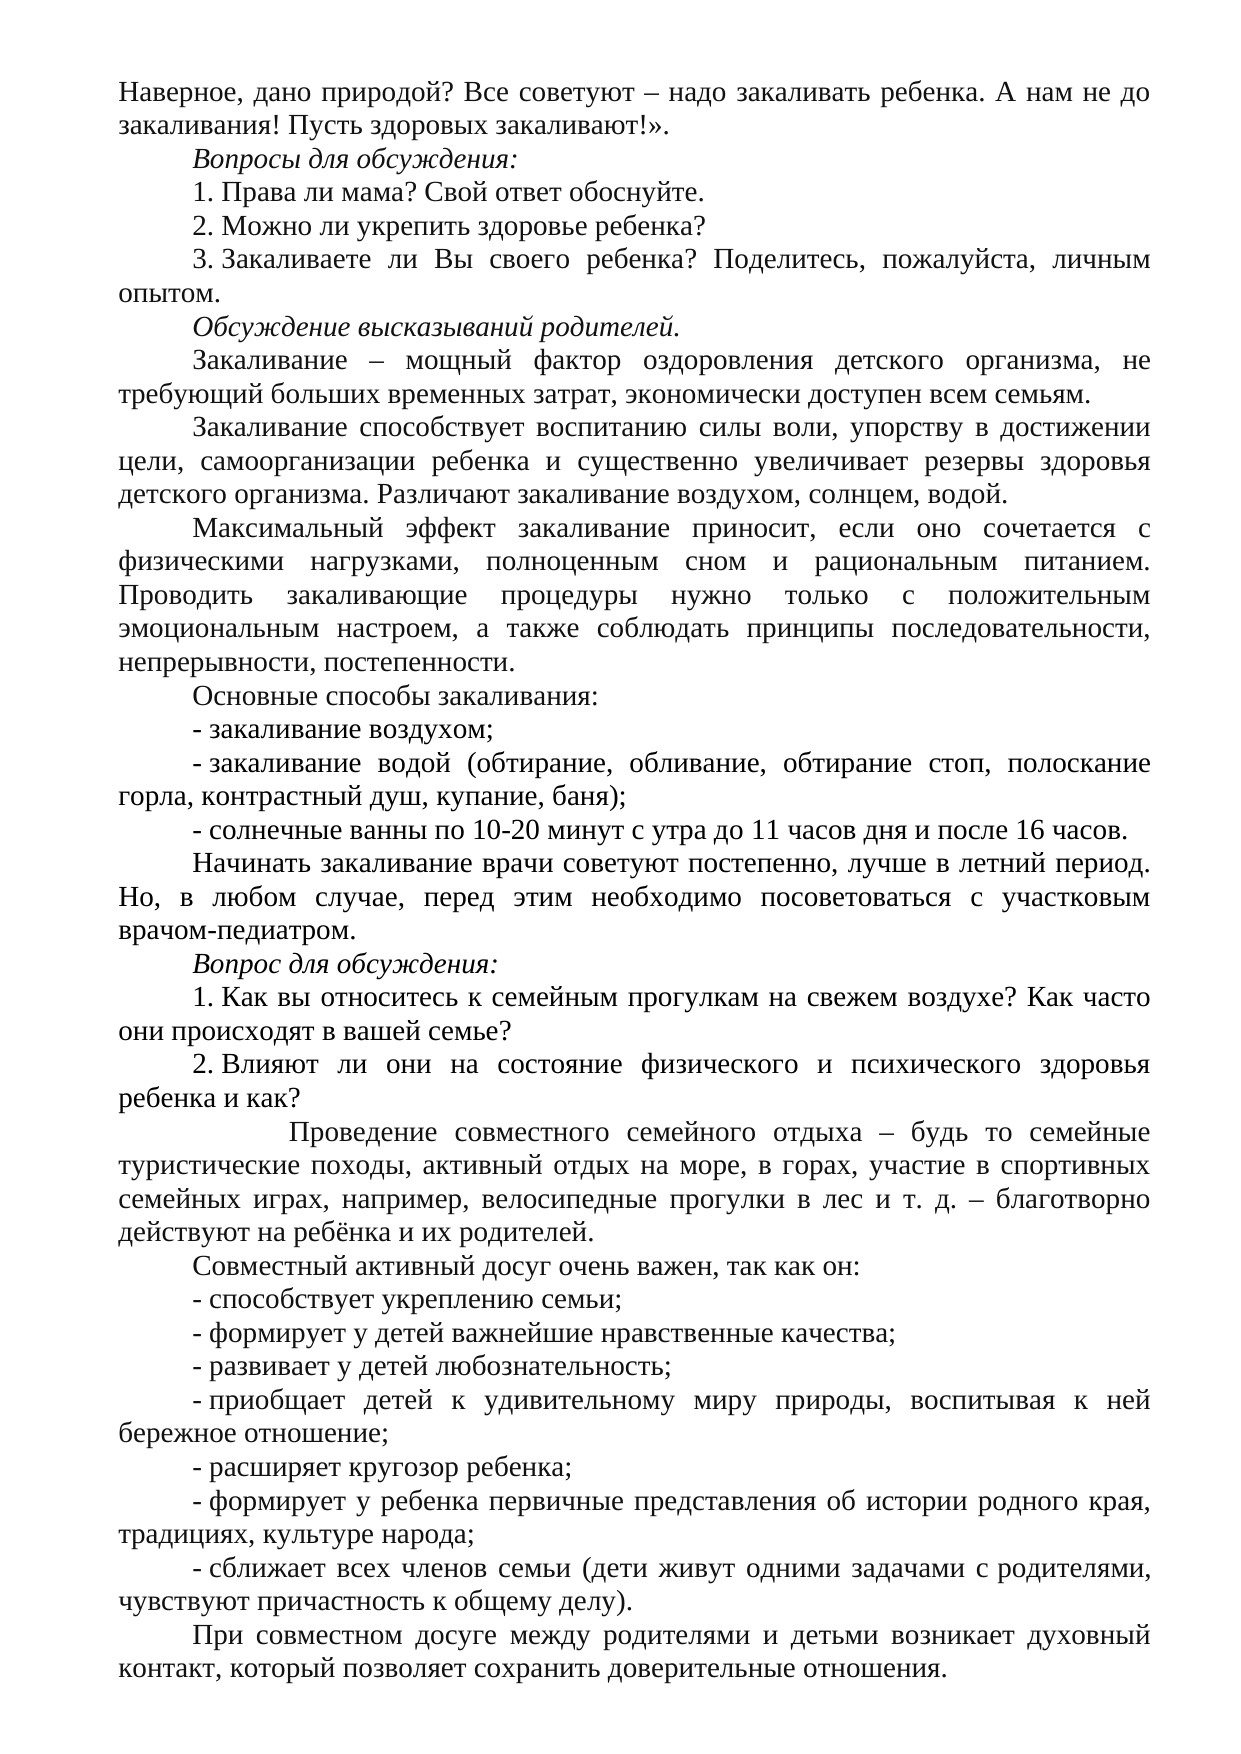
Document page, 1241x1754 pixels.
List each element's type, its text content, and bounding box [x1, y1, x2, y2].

text - способствует укреплению семьи; [118, 1281, 1152, 1315]
text - закаливание водой (обтирание, обливание, обтирание стоп, полоскание горла, контрастный душ, купание, баня); [118, 745, 1152, 812]
text Вопрос для обсуждения: [118, 946, 1152, 979]
text - формирует у детей важнейшие нравственные качества; [118, 1315, 1152, 1348]
text Проведение совместного семейного отдыха – будь то семейные туристические походы, активный отдых на море, в горах, участие в спортивных семейных играх, например, велосипедные прогулки в лес и т. д. – благотворно действуют на ребёнка и их родителей. [118, 1114, 1152, 1248]
text При совместном досуге между родителями и детьми возникает духовный контакт, который позволяет сохранить доверительные отношения. [118, 1617, 1152, 1684]
text 2. Можно ли укрепить здоровье ребенка? [118, 208, 1152, 242]
text - приобщает детей к удивительному миру природы, воспитывая к ней бережное отношение; [118, 1382, 1152, 1449]
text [118, 74, 1152, 141]
text 1. Права ли мама? Свой ответ обоснуйте. [118, 174, 1152, 208]
text Обсуждение высказываний родителей. [118, 309, 1152, 342]
text Вопросы для обсуждения: [118, 141, 1152, 174]
text Совместный активный досуг очень важен, так как он: [118, 1248, 1152, 1281]
text 2. Влияют ли они на состояние физического и психического здоровья ребенка и как? [118, 1047, 1152, 1114]
text Закаливание способствует воспитанию силы воли, упорству в достижении цели, самоорганизации ребенка и существенно увеличивает резервы здоровья детского организма. Различают закаливание воздухом, солнцем, водой. [118, 409, 1152, 510]
text - солнечные ванны по 10-20 минут с утра до 11 часов дня и после 16 часов. [118, 812, 1152, 845]
text 1. Как вы относитесь к семейным прогулкам на свежем воздухе? Как часто они происходят в вашей семье? [118, 979, 1152, 1047]
text Начинать закаливание врачи советуют постепенно, лучше в летний период. Но, в любом случае, перед этим необходимо посоветоваться с участковым врачом-педиатром. [118, 845, 1152, 946]
text 3. Закаливаете ли Вы своего ребенка? Поделитесь, пожалуйста, личным опытом. [118, 242, 1152, 309]
text Закаливание – мощный фактор оздоровления детского организма, не требующий больших временных затрат, экономически доступен всем семьям. [118, 342, 1152, 409]
text - закаливание воздухом; [118, 711, 1152, 745]
text Максимальный эффект закаливание приносит, если оно сочетается с физическими нагрузками, полноценным сном и рациональным питанием. Проводить закаливающие процедуры нужно только с положительным эмоциональным настроем, а также соблюдать принципы последовательности, непрерывности, постепенности. [118, 510, 1152, 678]
text - развивает у детей любознательность; [118, 1348, 1152, 1382]
text - формирует у ребенка первичные представления об истории родного края, традициях, культуре народа; [118, 1483, 1152, 1550]
text - расширяет кругозор ребенка; [118, 1449, 1152, 1483]
text - сближает всех членов семьи (дети живут одними задачами с родителями, чувствуют причастность к общему делу). [118, 1550, 1152, 1617]
text Основные способы закаливания: [118, 678, 1152, 711]
